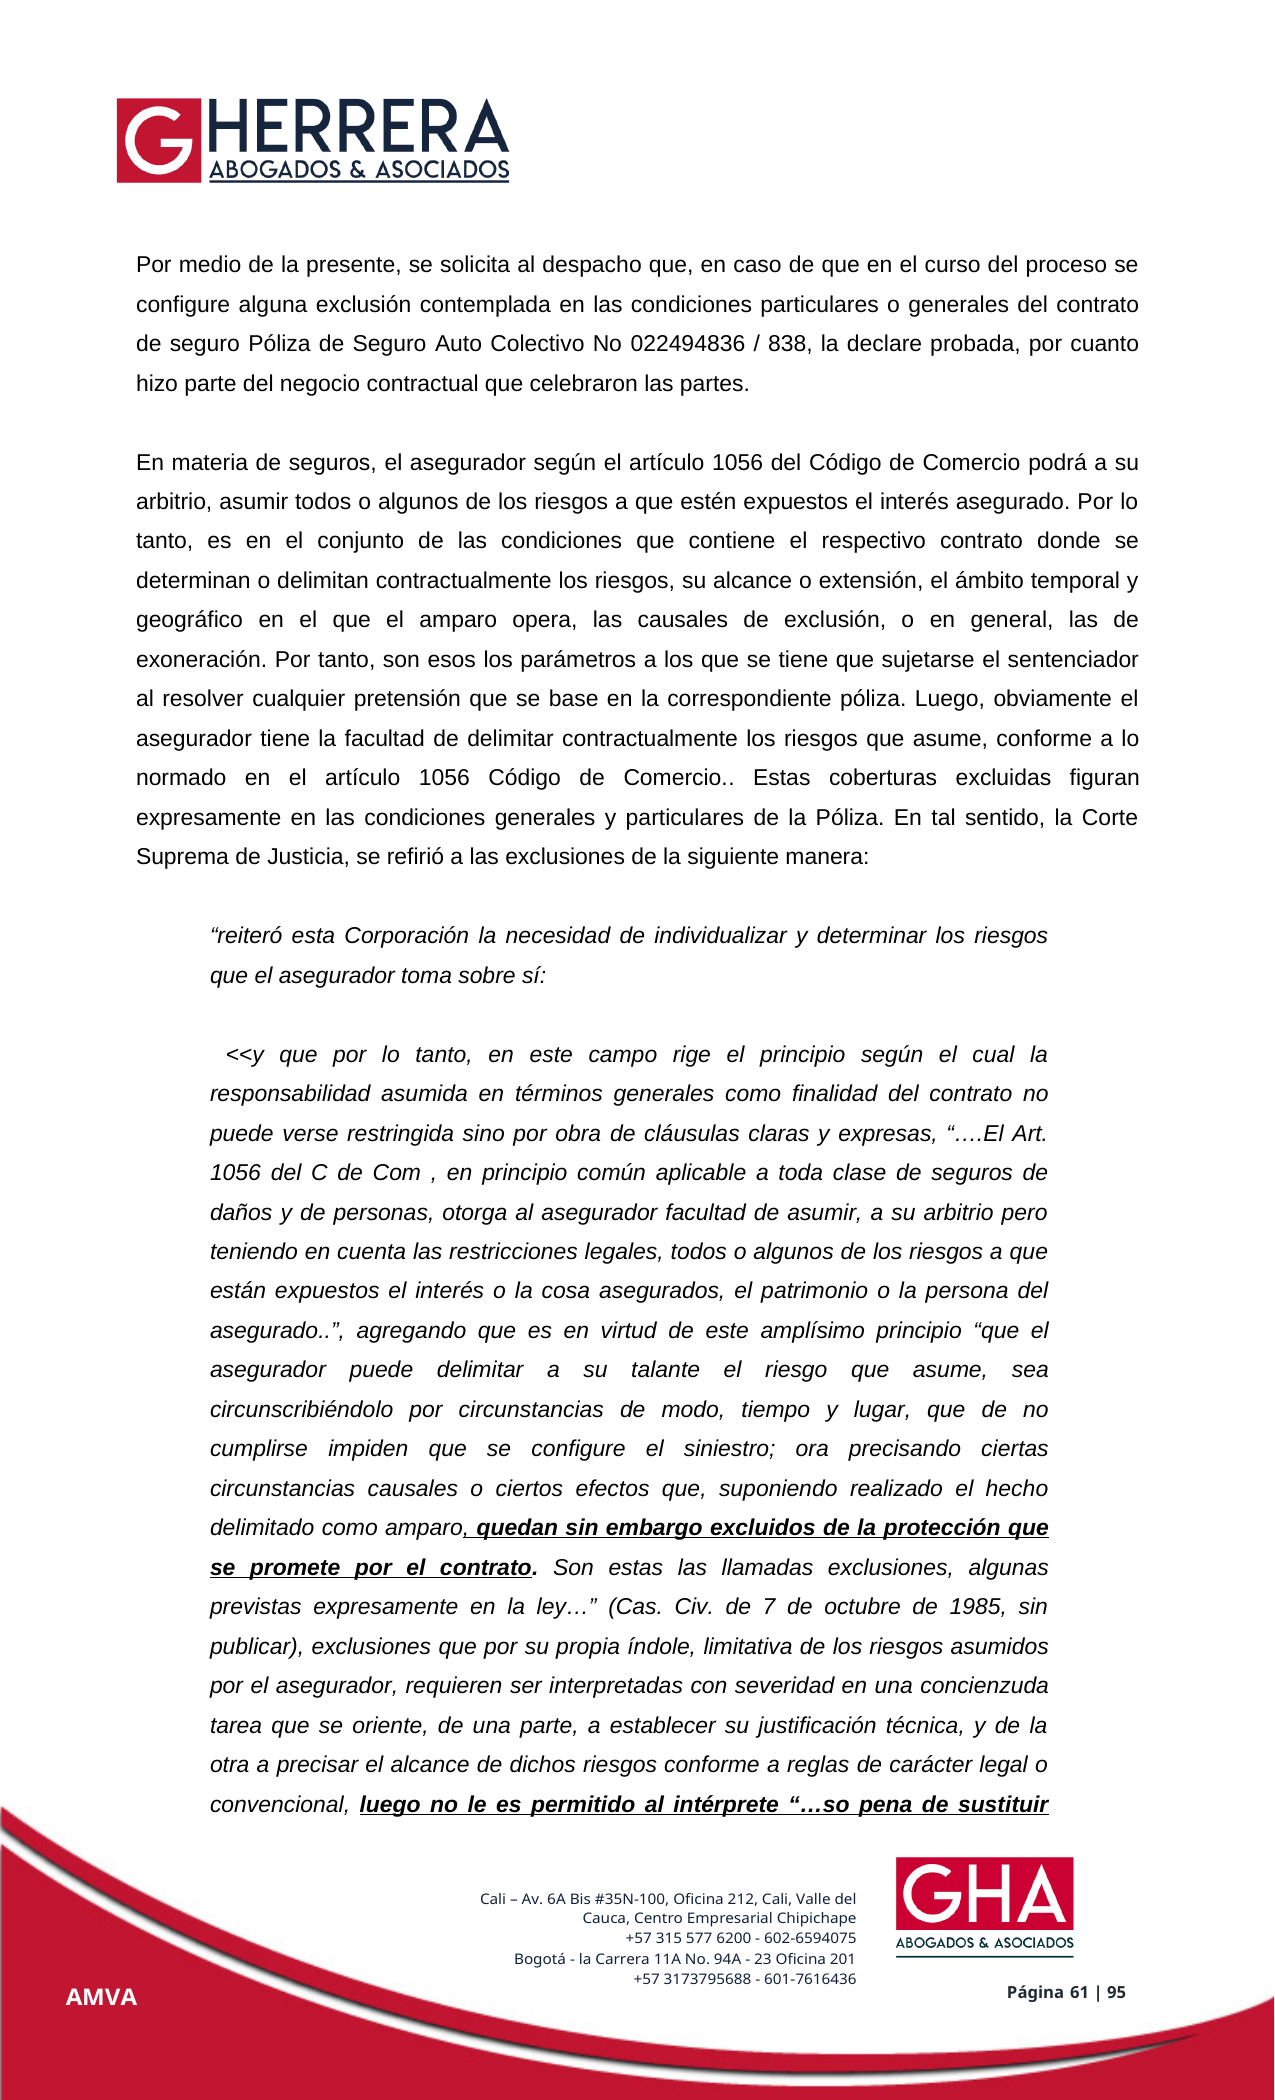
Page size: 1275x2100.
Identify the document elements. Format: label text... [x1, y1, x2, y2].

picture [96, 75, 529, 206]
text Por medio de la presente, se solicita al despacho que, en caso de que en el curso del proceso se configure alguna exclusión contemplada en las condiciones particulares o generales del contrato de seguro Póliza de Seguro Auto Colectivo No 022494836 / 838, la declare probada, por cuanto hizo parte del negocio contractual que celebraron las partes. [136, 251, 1140, 396]
text En materia de seguros, el asegurador según el artículo 1056 del Código de Comercio podrá a su arbitrio, asumir todos o algunos de los riesgos a que estén expuestos el interés asegurado. Por lo tanto, es en el conjunto de las condiciones que contiene el respectivo contrato donde se determinan o delimitan contractualmente los riesgos, su alcance o extensión, el ámbito temporal y geográfico en el que el amparo opera, las causales de exclusión, o en general, las de exoneración. Por tanto, son esos los parámetros a los que se tiene que sujetarse el sentenciador al resolver cualquier pretensión que se base en la correspondiente póliza. Luego, obviamente el asegurador tiene la facultad de delimitar contractualmente los riesgos que asume, conforme a lo normado en el artículo 1056 Código de Comercio.. Estas coberturas excluidas figuran expresamente en las condiciones generales y particulares de la Póliza. En tal sentido, la Corte Suprema de Justicia, se refirió a las exclusiones de la siguiente manera: [136, 448, 1140, 869]
picture [0, 1793, 1275, 2100]
text “reiteró esta Corporación la necesidad de individualizar y determinar los riesgos que el asegurador toma sobre sí: [210, 922, 1051, 988]
